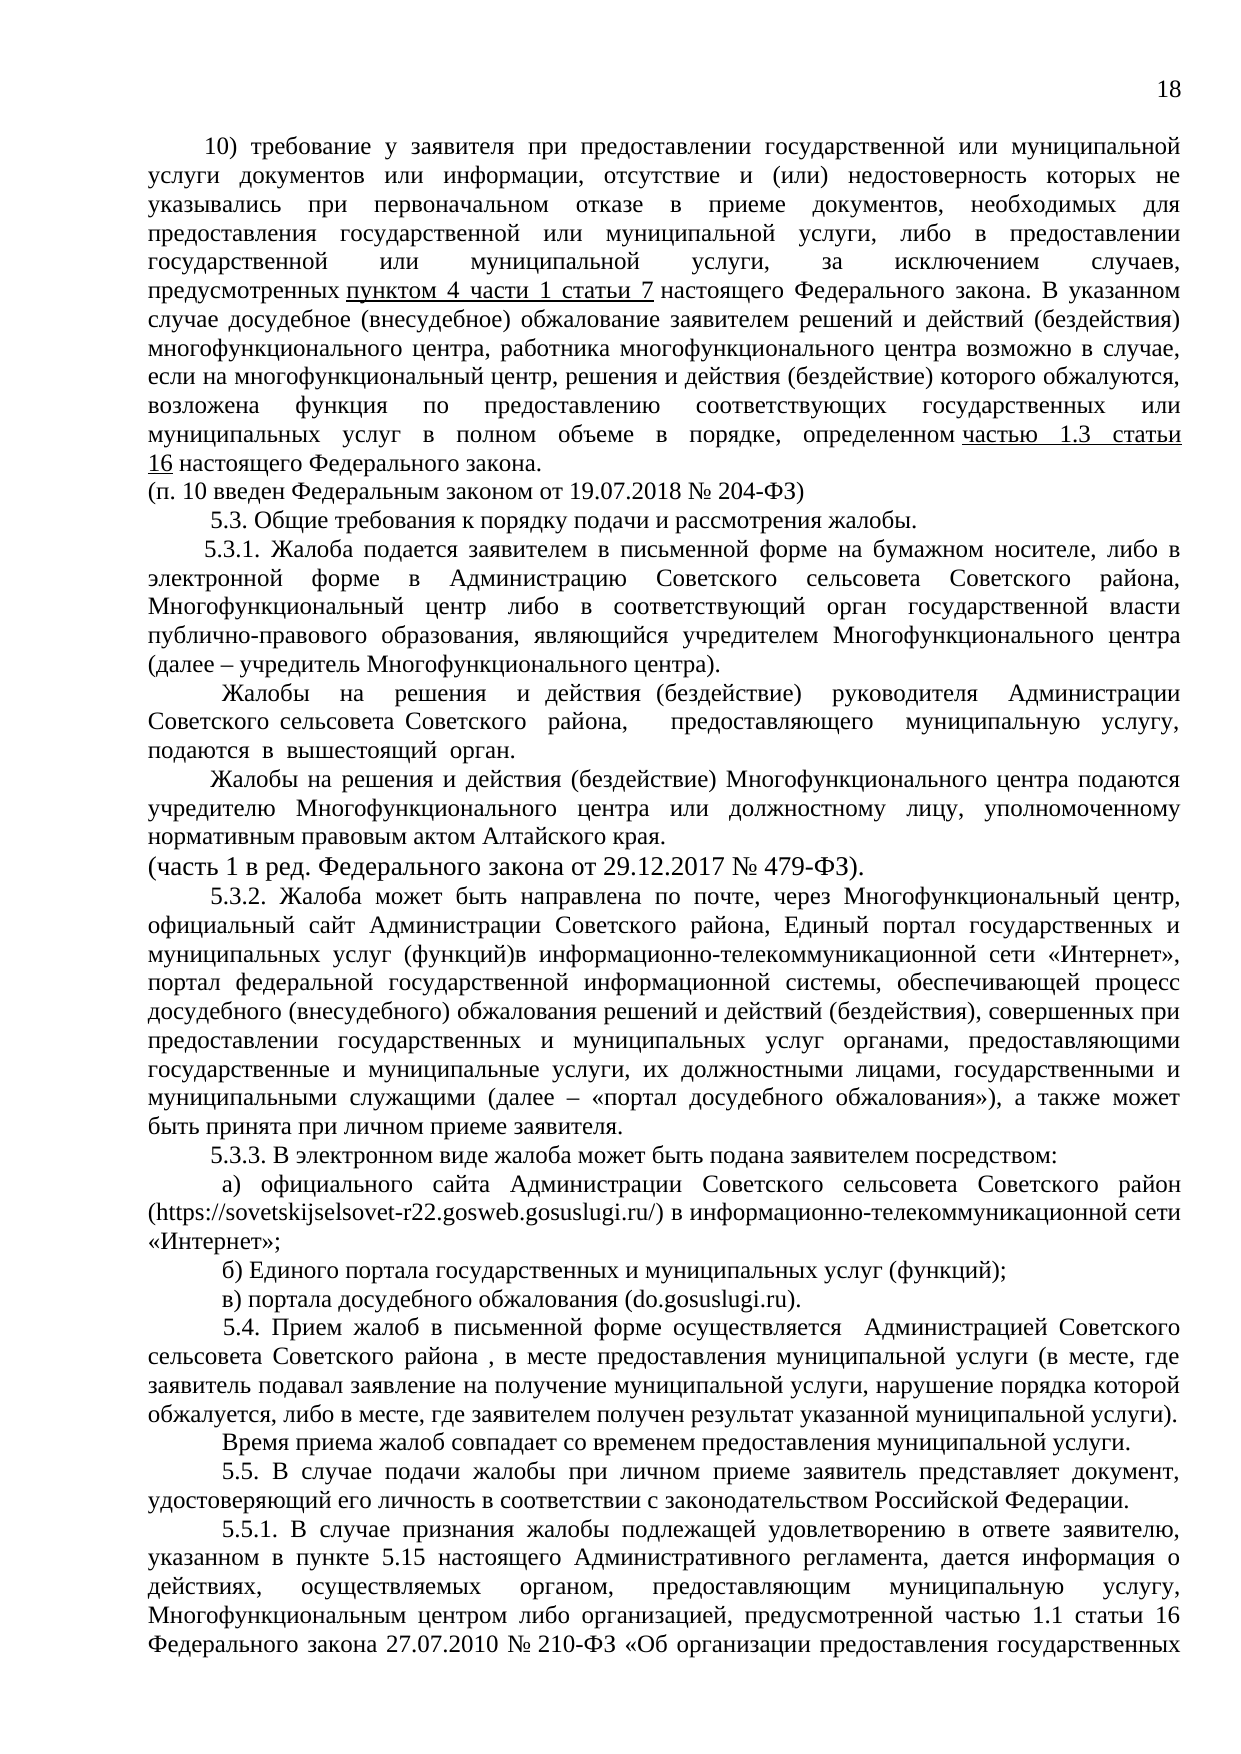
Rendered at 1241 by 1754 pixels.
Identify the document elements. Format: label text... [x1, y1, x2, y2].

text б) Единого портала государственных и муниципальных услуг (функций); [148, 1255, 1181, 1284]
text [148, 1514, 1181, 1657]
text 5.3.2. Жалоба может быть направлена по почте, через Многофункциональный центр, официальный сайт Администрации Советского района, Единый портал государственных и муниципальных услуг (функций)в информационно-телекоммуникационной сети «Интернет», портал федеральной государственной информационной системы, обеспечивающей процесс досудебного (внесудебного) обжалования решений и действий (бездействия), совершенных при предоставлении государственных и муниципальных услуг органами, предоставляющими государственные и муниципальные услуги, их должностными лицами, государственными и муниципальными служащими (далее – «портал досудебного обжалования»), а также может быть принята при личном приеме заявителя. [148, 881, 1181, 1140]
text 5.5. В случае подачи жалобы при личном приеме заявитель представляет документ, удостоверяющий его личность в соответствии с законодательством Российской Федерации. [148, 1456, 1181, 1514]
text 5.3. Общие требования к порядку подачи и рассмотрения жалобы. [148, 505, 1181, 534]
text Время приема жалоб совпадает со временем предоставления муниципальной услуги. [148, 1427, 1181, 1456]
text (п. 10 введен Федеральным законом от 19.07.2018 № 204-ФЗ) [148, 476, 1181, 505]
text 5.3.1. Жалоба подается заявителем в письменной форме на бумажном носителе, либо в электронной форме в Администрацию Советского сельсовета Советского района, Многофункциональный центр либо в соответствующий орган государственной власти публично-правового образования, являющийся учредителем Многофункционального центра (далее – учредитель Многофункционального центра). [148, 534, 1181, 678]
text Жалобы на решения и действия (бездействие) Многофункционального центра подаются учредителю Многофункционального центра или должностному лицу, уполномоченному нормативным правовым актом Алтайского края. [148, 764, 1181, 850]
text а) официального сайта Администрации Советского сельсовета Советского район (https://sovetskijselsovet-r22.gosweb.gosuslugi.ru/) в информационно-телекоммуникационной сети «Интернет»; [148, 1169, 1181, 1255]
text 5.3.3. В электронном виде жалоба может быть подана заявителем посредством: [148, 1140, 1181, 1169]
text 5.4. Прием жалоб в письменной форме осуществляется Администрацией Советского сельсовета Советского района , в месте предоставления муниципальной услуги (в месте, где заявитель подавал заявление на получение муниципальной услуги, нарушение порядка которой обжалуется, либо в месте, где заявителем получен результат указанной муниципальной услуги). [148, 1312, 1181, 1427]
text в) портала досудебного обжалования (do.gosuslugi.ru). [148, 1284, 1181, 1312]
text 10) требование у заявителя при предоставлении государственной или муниципальной услуги документов или информации, отсутствие и (или) недостоверность которых не указывались при первоначальном отказе в приеме документов, необходимых для предоставления государственной или муниципальной услуги, либо в предоставлении государственной или муниципальной услуги, за исключением случаев, предусмотренных пунктом 4 части 1 статьи 7 настоящего Федерального закона. В указанном случае досудебное (внесудебное) обжалование заявителем решений и действий (бездействия) многофункционального центра, работника многофункционального центра возможно в случае, если на многофункциональный центр, решения и действия (бездействие) которого обжалуются, возложена функция по предоставлению соответствующих государственных или муниципальных услуг в полном объеме в порядке, определенном частью 1.3 статьи 16 настоящего Федерального закона. [148, 131, 1181, 476]
text Жалобы на решения и действия (бездействие) руководителя Администрации Советского сельсовета Советского района, предоставляющего муниципальную услугу, подаются в вышестоящий орган. [148, 678, 1181, 764]
text (часть 1 в ред. Федерального закона от 29.12.2017 № 479-ФЗ). [148, 850, 1181, 881]
